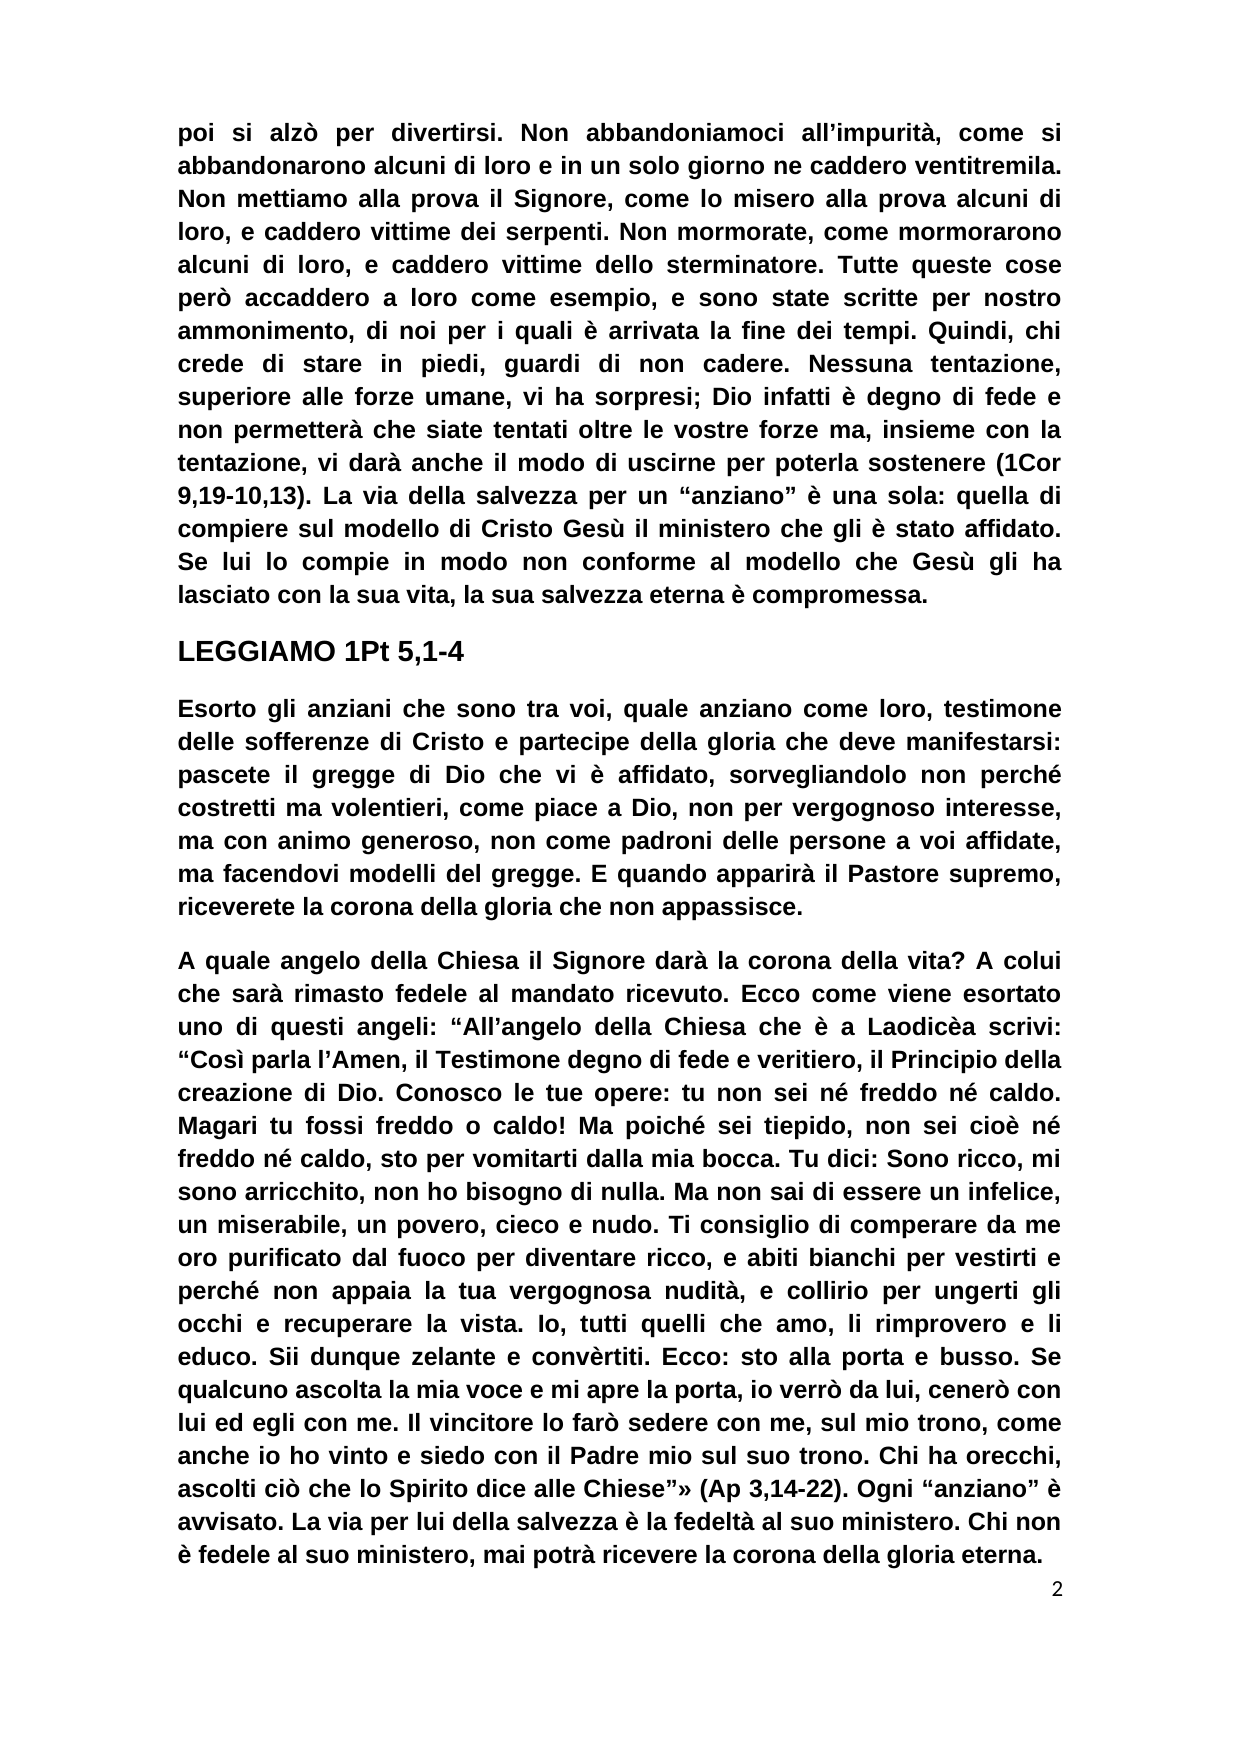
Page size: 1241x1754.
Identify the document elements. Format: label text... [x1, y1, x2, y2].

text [177, 118, 1063, 609]
text Esorto gli anziani che sono tra voi, quale anziano come loro, testimone delle sofferenze di Cristo e partecipe della gloria che deve manifestarsi: pascete il gregge di Dio che vi è affidato, sorvegliandolo non perché costretti ma volentieri, come piace a Dio, non per vergognoso interesse, ma con animo generoso, non come padroni delle persone a voi affidate, ma facendovi modelli del gregge. E quando apparirà il Pastore supremo, riceverete la corona della gloria che non appassisce. [177, 694, 1063, 921]
text LEGGIAMO 1Pt 5,1-4 [177, 634, 1063, 668]
text A quale angelo della Chiesa il Signore darà la corona della vita? A colui che sarà rimasto fedele al mandato ricevuto. Ecco come viene esortato uno di questi angeli: “All’angelo della Chiesa che è a Laodicèa scrivi: “Così parla l’Amen, il Testimone degno di fede e veritiero, il Principio della creazione di Dio. Conosco le tue opere: tu non sei né freddo né caldo. Magari tu fossi freddo o caldo! Ma poiché sei tiepido, non sei cioè né freddo né caldo, sto per vomitarti dalla mia bocca. Tu dici: Sono ricco, mi sono arricchito, non ho bisogno di nulla. Ma non sai di essere un infelice, un miserabile, un povero, cieco e nudo. Ti consiglio di comperare da me oro purificato dal fuoco per diventare ricco, e abiti bianchi per vestirti e perché non appaia la tua vergognosa nudità, e collirio per ungerti gli occhi e recuperare la vista. Io, tutti quelli che amo, li rimprovero e li educo. Sii dunque zelante e convèrtiti. Ecco: sto alla porta e busso. Se qualcuno ascolta la mia voce e mi apre la porta, io verrò da lui, cenerò con lui ed egli con me. Il vincitore lo farò sedere con me, sul mio trono, come anche io ho vinto e siedo con il Padre mio sul suo trono. Chi ha orecchi, ascolti ciò che lo Spirito dice alle Chiese”» (Ap 3,14-22). Ogni “anziano” è avvisato. La via per lui della salvezza è la fedeltà al suo ministero. Chi non è fedele al suo ministero, mai potrà ricevere la corona della gloria eterna. [177, 946, 1063, 1569]
